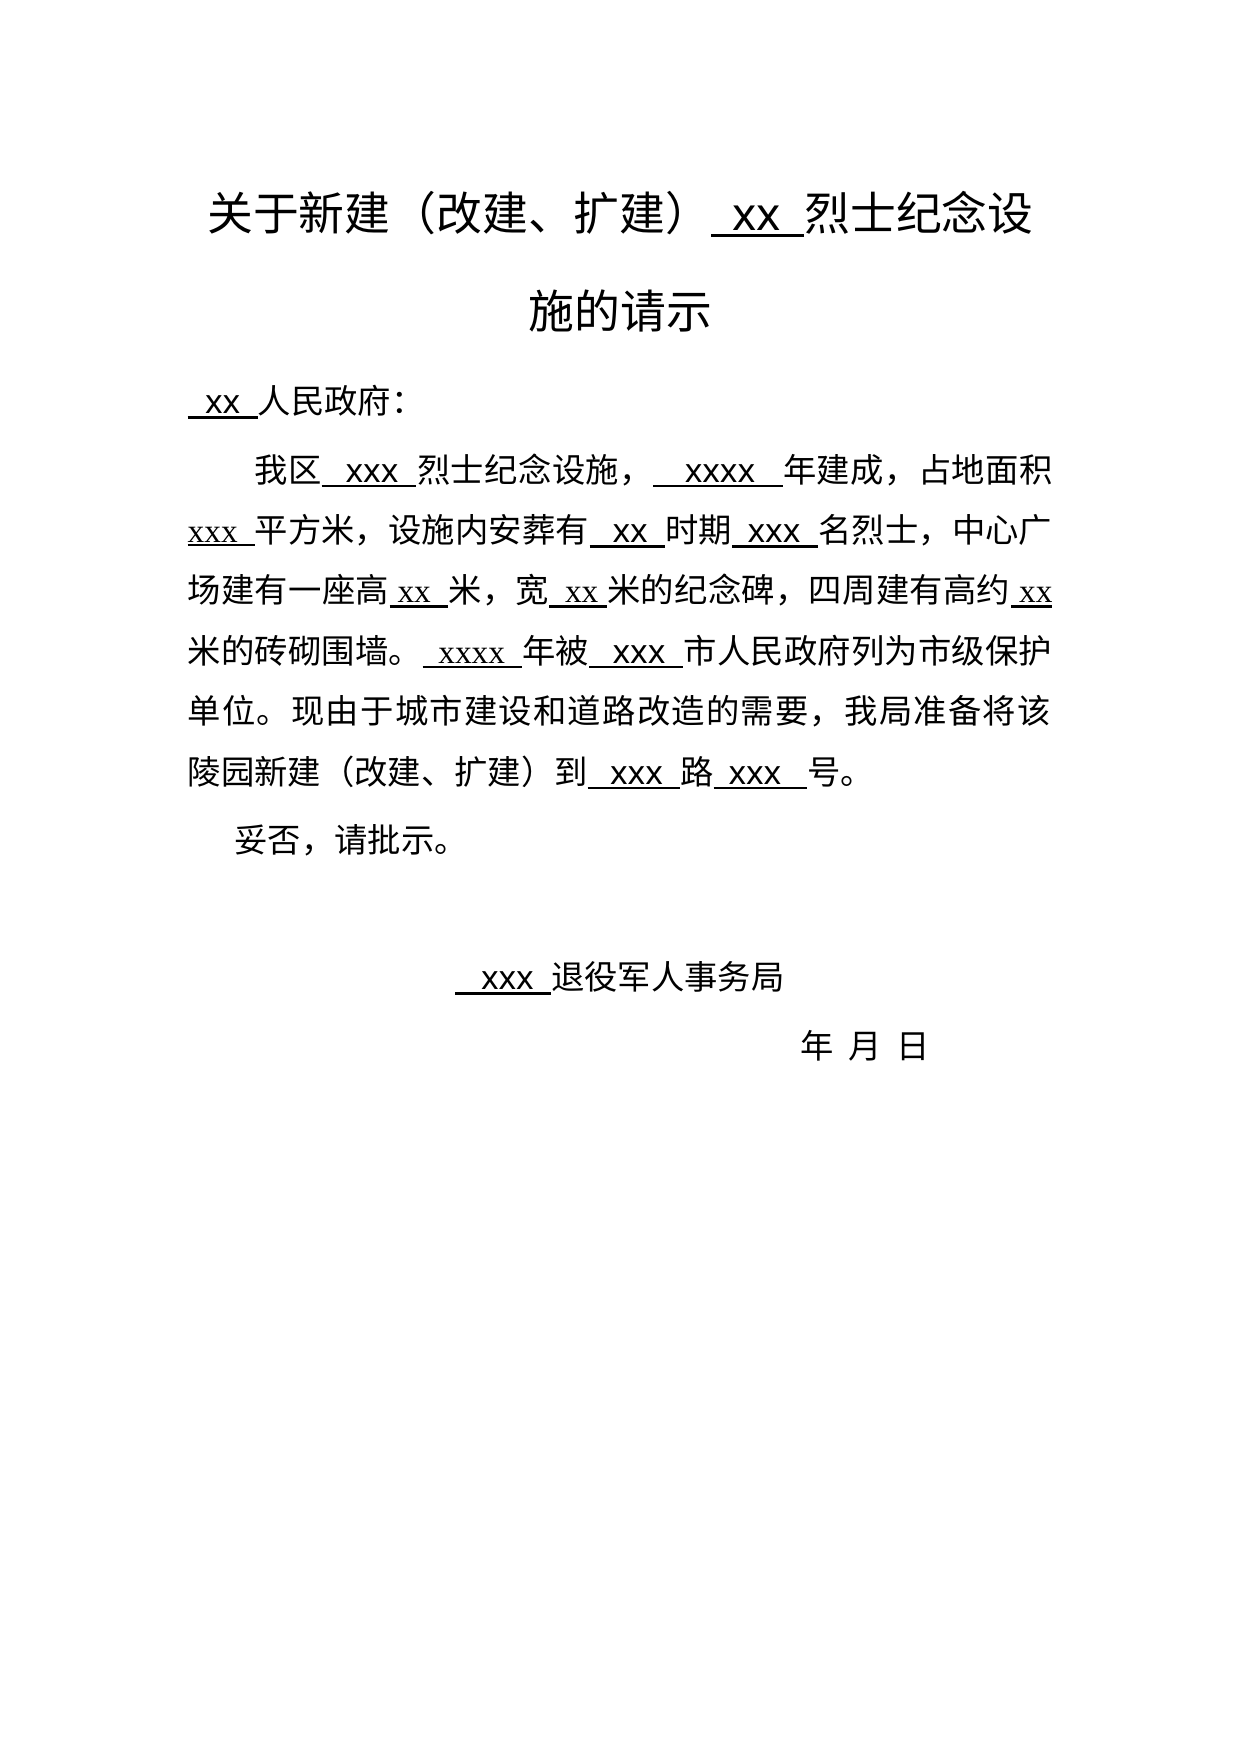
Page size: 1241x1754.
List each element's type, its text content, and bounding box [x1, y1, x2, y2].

text 妥否，请批示。 [187, 804, 1053, 865]
text 年 月 日 [187, 1010, 1053, 1070]
text xx 人民政府： [187, 365, 1053, 426]
text 关于新建（改建、扩建） xx 烈士纪念设施的请示 [187, 162, 1053, 357]
text 我区 xxx 烈士纪念设施， xxxx 年建成，占地面积 xxx 平方米，设施内安葬有 xx 时期 xxx 名烈士，中心广场建有一座高 xx 米，宽 xx 米的纪念碑，四周建有高约 xx 米的砖砌围墙。 xxxx 年被 xxx 市人民政府列为市级保护单位。现由于城市建设和道路改造的需要，我局准备将该陵园新建（改建、扩建）到 xxx 路 xxx 号。 [187, 434, 1053, 796]
text xxx 退役军人事务局 [187, 941, 1053, 1002]
